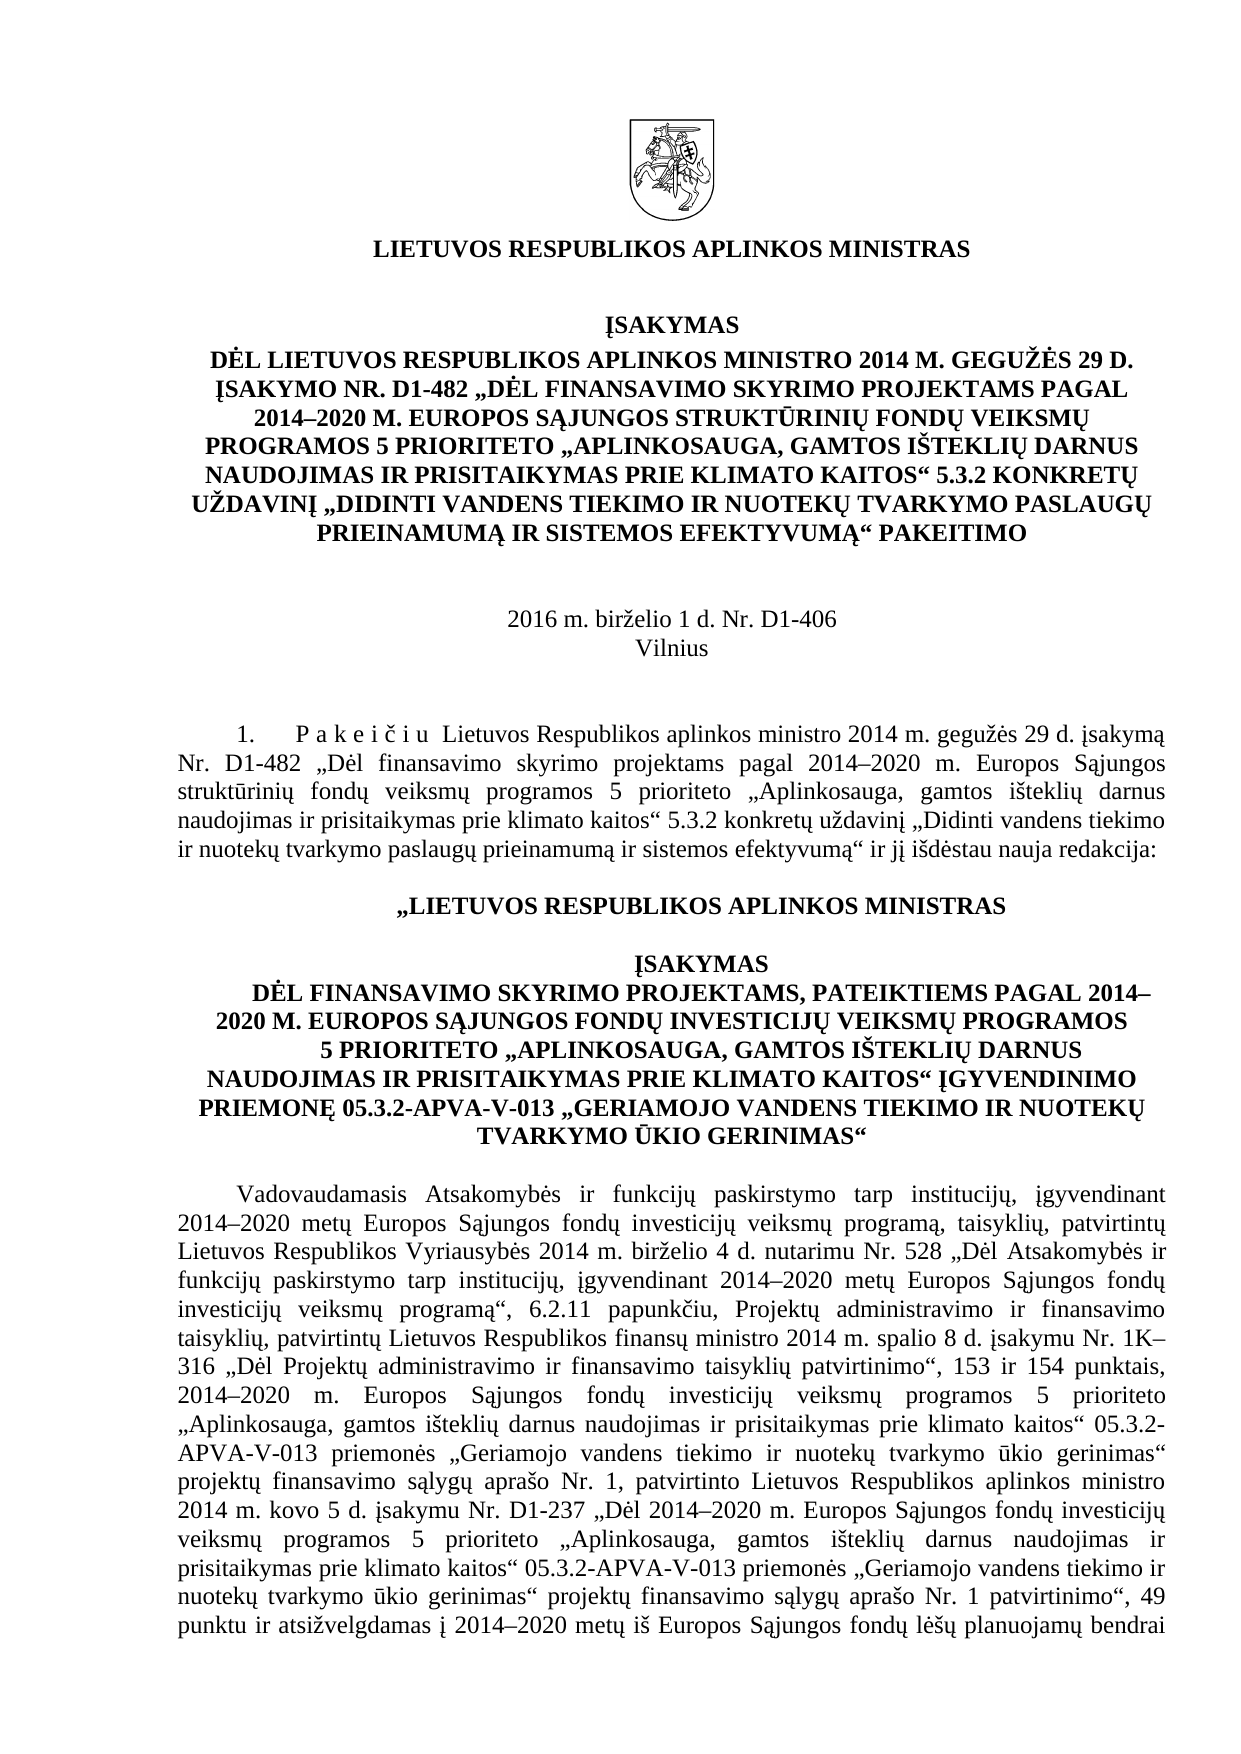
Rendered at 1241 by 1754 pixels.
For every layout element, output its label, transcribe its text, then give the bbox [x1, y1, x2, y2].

text Vilnius [177, 633, 1166, 661]
picture [629, 118, 715, 222]
text 2016 m. birželio 1 d. Nr. D1-406 [177, 604, 1166, 633]
list P a k e i č i u Lietuvos Respublikos aplinkos ministro 2014 m. gegužės 29 d. įsakymą Nr. D1-482 „Dėl finansavimo skyrimo projektams pagal 2014–2020 m. Europos Sąjungos struktūrinių fondų veiksmų programos 5 prioriteto „Aplinkosauga, gamtos išteklių darnus naudojimas ir prisitaikymas prie klimato kaitos“ 5.3.2 konkretų uždavinį „Didinti vandens tiekimo ir nuotekų tvarkymo paslaugų prieinamumą ir sistemos efektyvumą“ ir jį išdėstau nauja redakcija: [177, 719, 1166, 863]
text ĮSAKYMAS [177, 949, 1166, 978]
text 2014–2020 M. EUROPOS SĄJUNGOS STRUKTŪRINIŲ FONDŲ VEIKSMŲ PROGRAMOS 5 PRIORITETO „APLINKOSAUGA, GAMTOS IŠTEKLIŲ DARNUS NAUDOJIMAS IR PRISITAIKYMAS PRIE KLIMATO KAITOS“ 5.3.2 KONKRETŲ UŽDAVINĮ „DIDINTI VANDENS TIEKIMO IR NUOTEKŲ TVARKYMO PASLAUGŲ PRIEINAMUMĄ IR SISTEMOS EFEKTYVUMĄ“ PAKEITIMO [177, 403, 1166, 546]
text DĖL LIETUVOS RESPUBLIKOS APLINKOS MINISTRO 2014 M. GEGUŽĖS 29 D. ĮSAKYMO NR. D1-482 „DĖL FINANSAVIMO SKYRIMO PROJEKTAMS PAGAL [177, 345, 1166, 403]
text DĖL FINANSAVIMO SKYRIMO PROJEKTAMS, PATEIKTIEMS PAGAL 2014–2020 M. EUROPOS SĄJUNGOS FONDŲ INVESTICIJŲ VEIKSMŲ PROGRAMOS [177, 978, 1166, 1035]
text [177, 1179, 1166, 1639]
text ĮSAKYMAS [177, 310, 1166, 339]
text 5 PRIORITETO „APLINKOSAUGA, GAMTOS IŠTEKLIŲ DARNUS NAUDOJIMAS IR PRISITAIKYMAS PRIE KLIMATO KAITOS“ ĮGYVENDINIMO PRIEMONĘ 05.3.2-APVA-V-013 „GERIAMOJO VANDENS TIEKIMO IR NUOTEKŲ TVARKYMO ŪKIO GERINIMAS“ [177, 1035, 1166, 1150]
text „LIETUVOS RESPUBLIKOS APLINKOS MINISTRAS [177, 891, 1166, 920]
